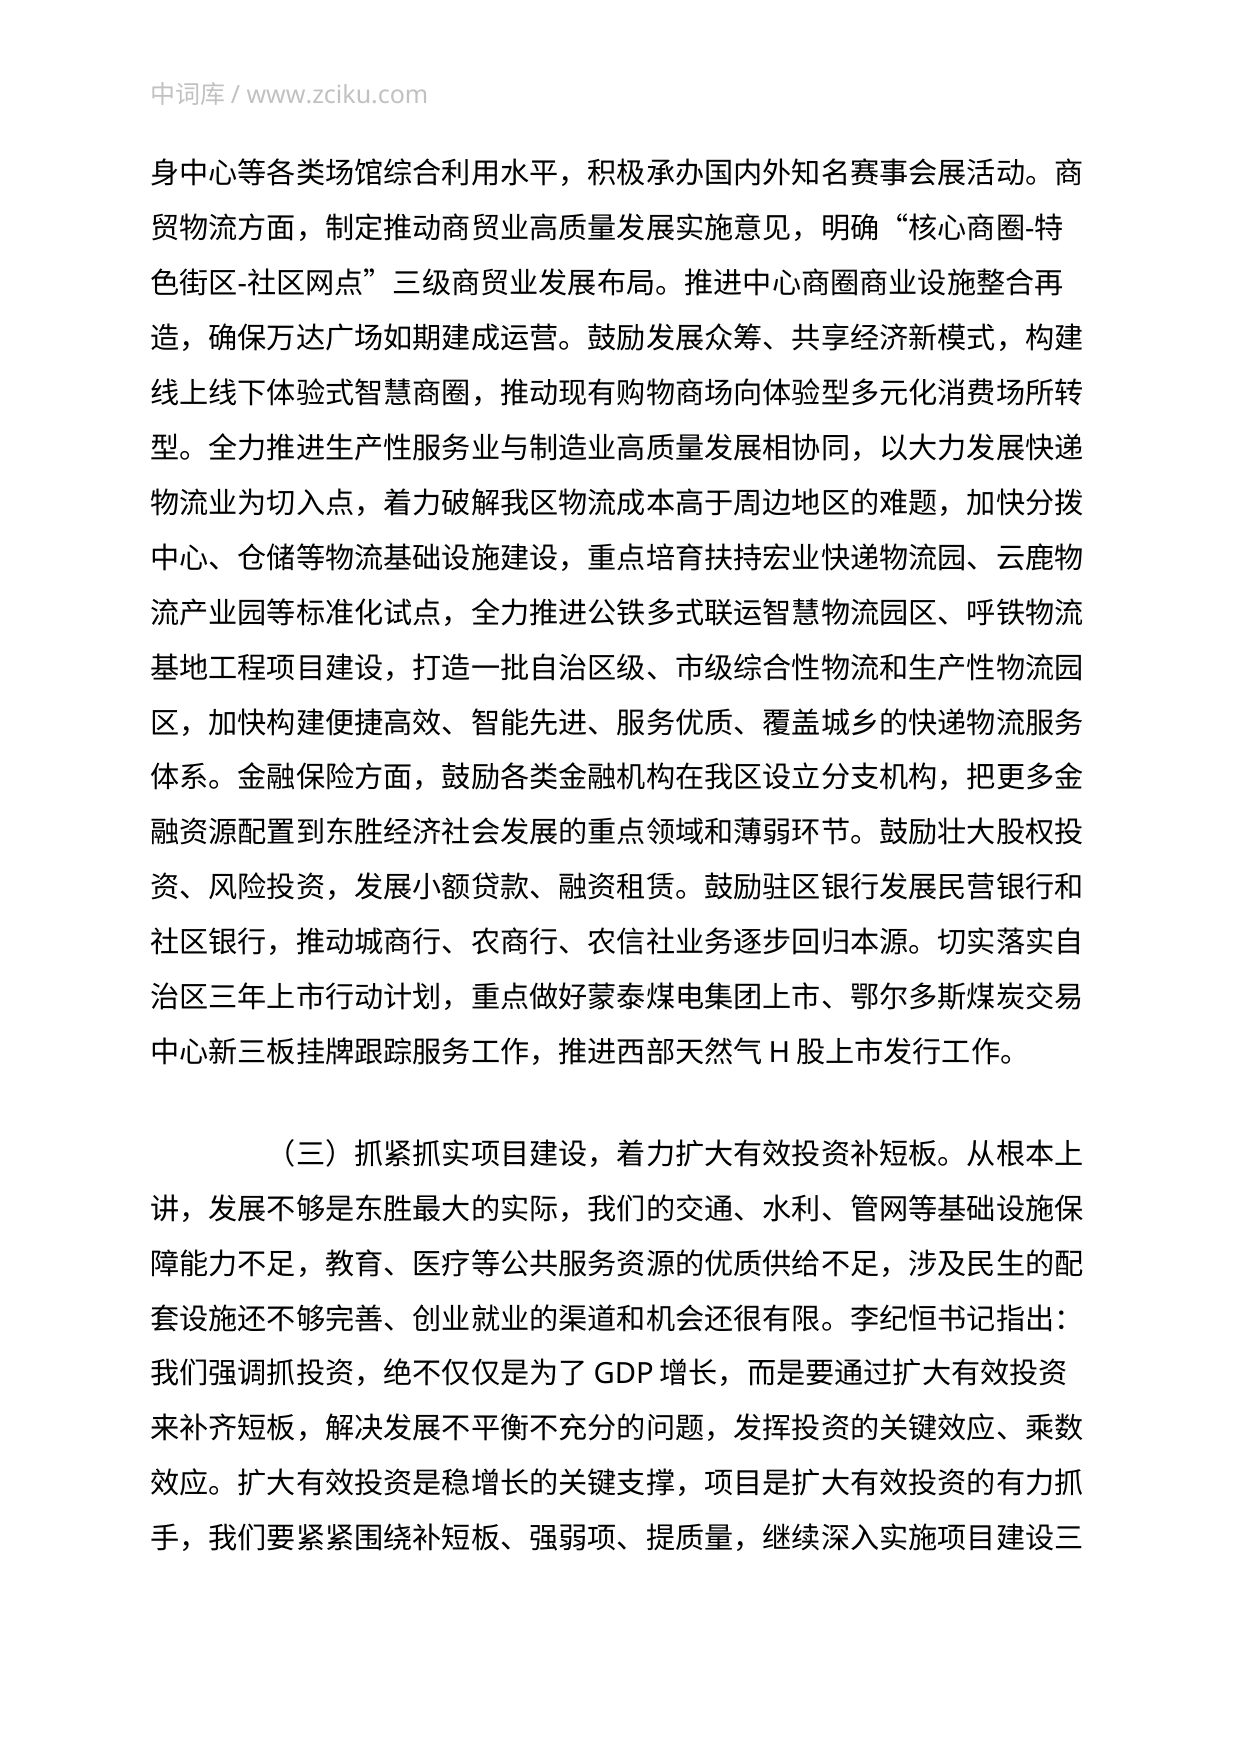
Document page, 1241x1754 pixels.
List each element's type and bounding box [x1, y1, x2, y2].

text [150, 150, 1090, 1071]
text [150, 1131, 1090, 1557]
